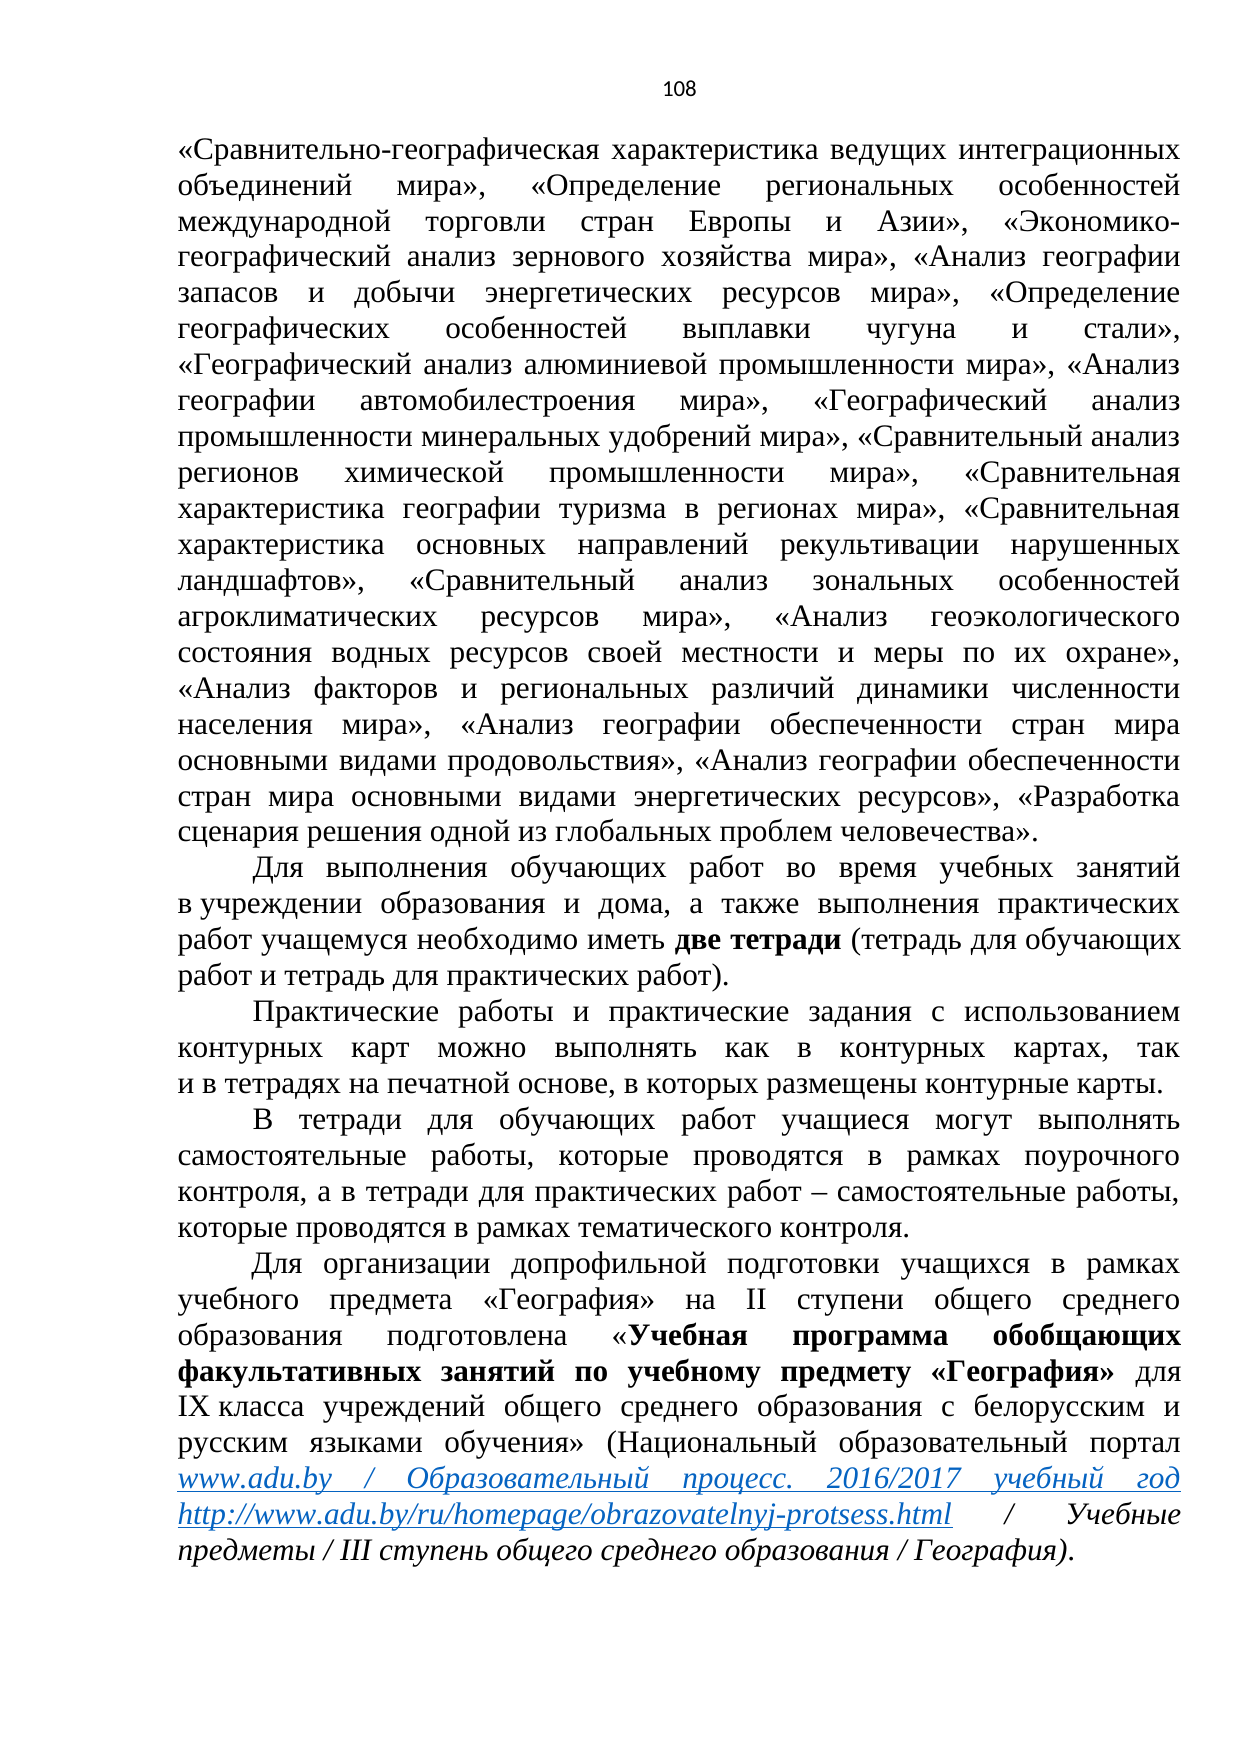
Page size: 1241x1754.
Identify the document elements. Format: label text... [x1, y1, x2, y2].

text Для выполнения обучающих работ во время учебных занятий в учреждении образования и дома, а также выполнения практических работ учащемуся необходимо иметь две тетради (тетрадь для обучающих работ и тетрадь для практических работ). [177, 849, 1181, 992]
text Для организации допрофильной подготовки учащихся в рамках учебного предмета «География» на II ступени общего среднего образования подготовлена «Учебная программа обобщающих факультативных занятий по учебному предмету «География» для IX класса учреждений общего среднего образования с белорусским и русским языками обучения» (Национальный образовательный портал www.adu.by / Образовательный процесс. 2016/2017 учебный год http://www.adu.by/ru/homepage/obrazovatelnyj-protsess.html / Учебные предметы / III ступень общего среднего образования / География). [177, 1244, 1181, 1491]
text Для организации допрофильной подготовки учащихся в рамках учебного предмета «География» на II ступени общего среднего образования подготовлена «Учебная программа обобщающих факультативных занятий по учебному предмету «География» для IX класса учреждений общего среднего образования с белорусским и русским языками обучения» (Национальный образовательный портал www.adu.by / Образовательный процесс. 2016/2017 учебный год http://www.adu.by/ru/homepage/obrazovatelnyj-protsess.html / Учебные предметы / III ступень общего среднего образования / География). [177, 1492, 1181, 1567]
text Практические работы и практические задания с использованием контурных карт можно выполнять как в контурных картах, так и в тетрадях на печатной основе, в которых размещены контурные карты. [177, 992, 1181, 1100]
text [177, 130, 1181, 849]
text В тетради для обучающих работ учащиеся могут выполнять самостоятельные работы, которые проводятся в рамках поурочного контроля, а в тетради для практических работ – самостоятельные работы, которые проводятся в рамках тематического контроля. [177, 1100, 1181, 1244]
